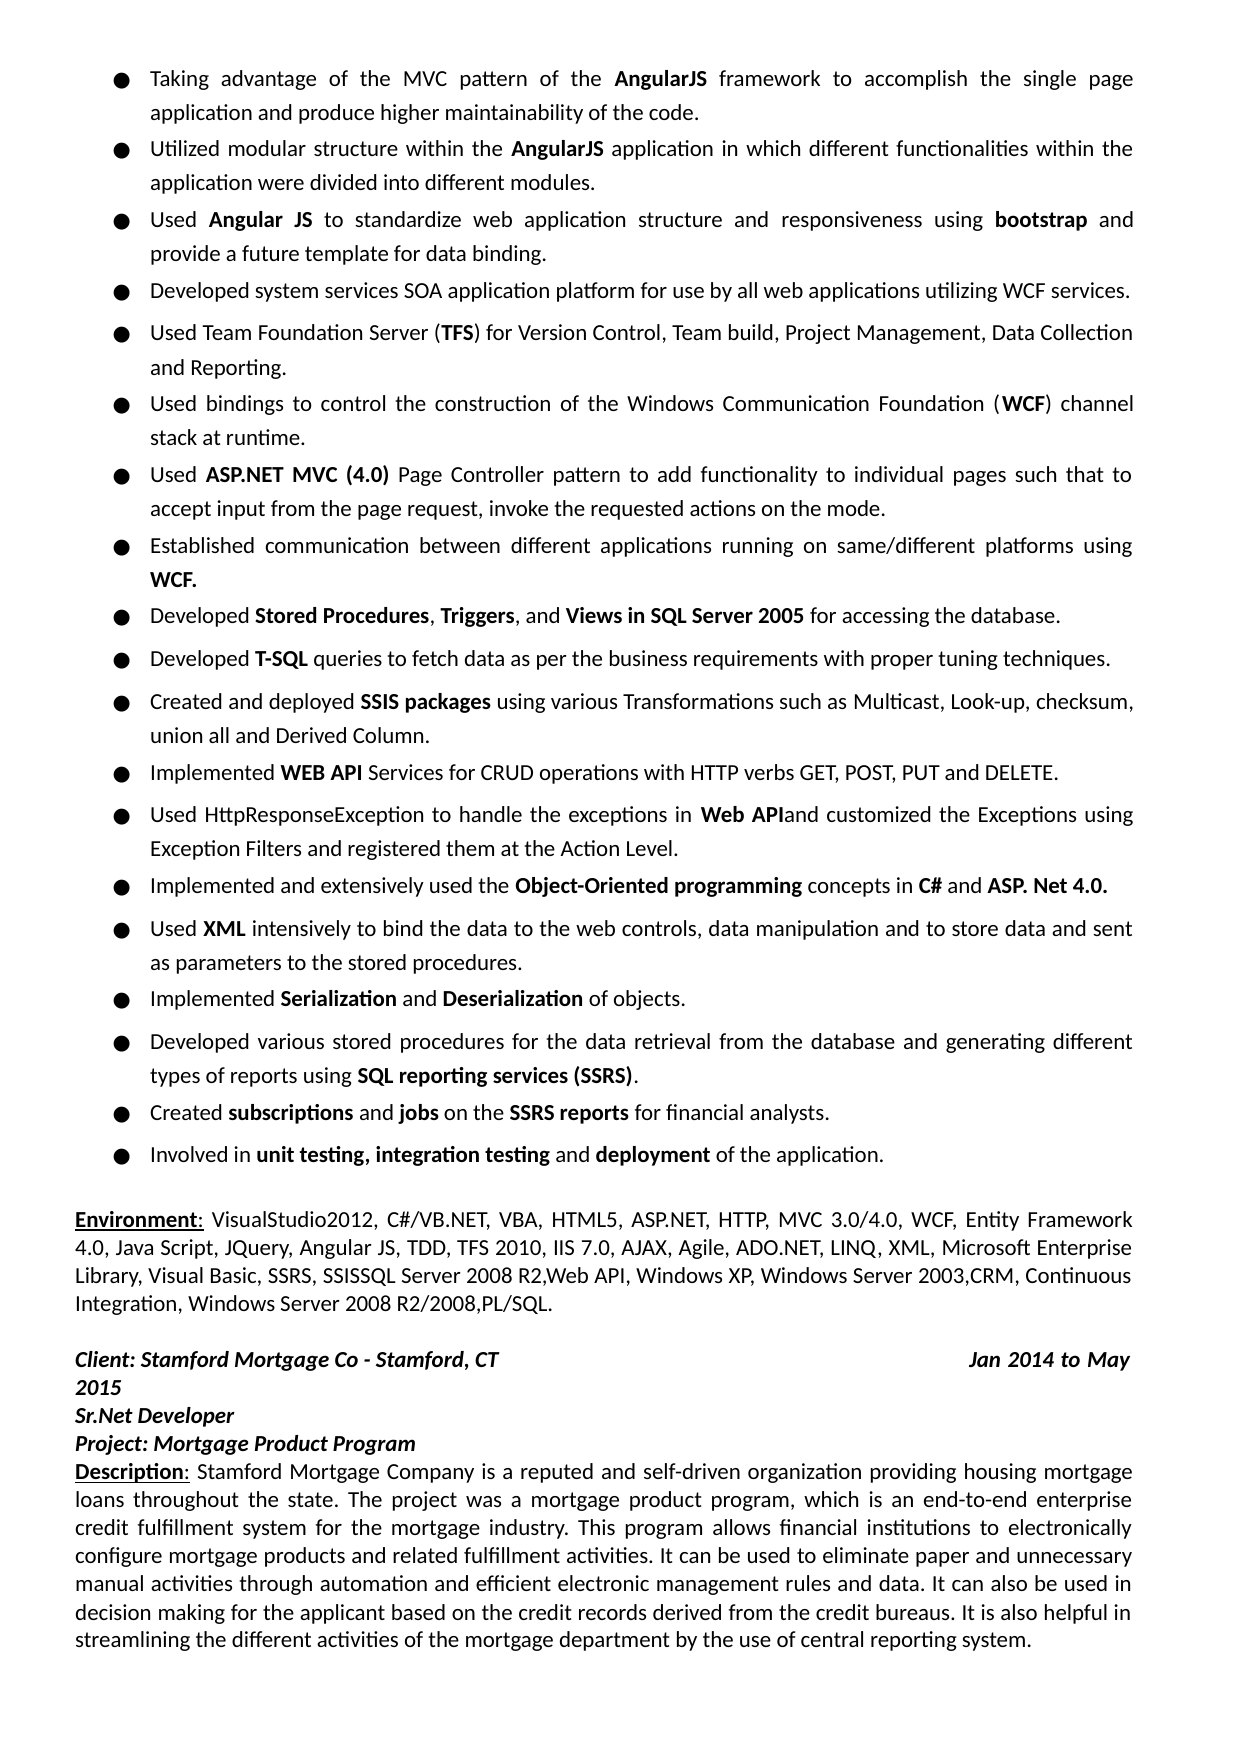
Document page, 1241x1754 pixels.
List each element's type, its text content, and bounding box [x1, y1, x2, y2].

text Description: Stamford Mortgage Company is a reputed and self-driven organization providing housing mortgage loans throughout the state. The project was a mortgage product program, which is an end-to-end enterprise credit fulfillment system for the mortgage industry. This program allows financial institutions to electronically configure mortgage products and related fulfillment activities. It can be used to eliminate paper and unnecessary manual activities through automation and efficient electronic management rules and data. It can also be used in decision making for the applicant based on the credit records derived from the credit bureaus. It is also helpful in streamlining the different activities of the mortgage department by the use of central reporting system. [75, 1457, 1134, 1654]
list Implemented and extensively used the Object-Oriented programming concepts in C# and ASP. Net 4.0. [112, 862, 1134, 905]
list Developed system services SOA application platform for use by all web applications utilizing WCF services. [112, 267, 1134, 310]
list Implemented Serialization and Deserialization of objects. [112, 976, 1134, 1019]
text Client: Stamford Mortgage Co - Stamford, CT Jan 2014 to May 2015 Sr.Net Developer [75, 1345, 1134, 1429]
list Used bindings to control the construction of the Windows Communication Foundation (WCF) channel stack at runtime. [112, 381, 1134, 451]
list Used HttpResponseException to handle the exceptions in Web APIand customized the Exceptions using Exception Filters and registered them at the Action Level. [112, 792, 1134, 862]
list Created and deployed SSIS packages using various Transformations such as Multicast, Look-up, checksum, union all and Derived Column. [112, 678, 1134, 749]
list Developed various stored procedures for the data retrieval from the database and generating different types of reports using SQL reporting services (SSRS). [112, 1019, 1134, 1089]
text Project: Mortgage Product Program [75, 1429, 1134, 1457]
list Used Team Foundation Server (TFS) for Version Control, Team build, Project Management, Data Collection and Reporting. [112, 310, 1134, 381]
list Established communication between different applications running on same/different platforms using WCF. [112, 522, 1134, 593]
list Utilized modular structure within the AngularJS application in which different functionalities within the application were divided into different modules. [112, 126, 1134, 197]
list Implemented WEB API Services for CRUD operations with HTTP verbs GET, POST, PUT and DELETE. [112, 749, 1134, 792]
list Used XML intensively to bind the data to the web controls, data manipulation and to store data and sent as parameters to the stored procedures. [112, 905, 1134, 976]
list Developed T-SQL queries to fetch data as per the business requirements with proper tuning techniques. [112, 636, 1134, 678]
list Taking advantage of the MVC pattern of the AngularJS framework to accomplish the single page application and produce higher maintainability of the code. [112, 55, 1134, 126]
list Used ASP.NET MVC (4.0) Page Controller pattern to add functionality to individual pages such that to accept input from the page request, invoke the requested actions on the mode. [112, 451, 1134, 522]
list Used Angular JS to standardize web application structure and responsiveness using bootstrap and provide a future template for data binding. [112, 197, 1134, 267]
list Created subscriptions and jobs on the SSRS reports for financial analysts. [112, 1089, 1134, 1132]
list Developed Stored Procedures, Triggers, and Views in SQL Server 2005 for accessing the database. [112, 593, 1134, 636]
text Environment: VisualStudio2012, C#/VB.NET, VBA, HTML5, ASP.NET, HTTP, MVC 3.0/4.0, WCF, Entity Framework 4.0, Java Script, JQuery, Angular JS, TDD, TFS 2010, IIS 7.0, AJAX, Agile, ADO.NET, LINQ, XML, Microsoft Enterprise Library, Visual Basic, SSRS, SSISSQL Server 2008 R2,Web API, Windows XP, Windows Server 2003,CRM, Continuous Integration, Windows Server 2008 R2/2008,PL/SQL. [75, 1205, 1134, 1317]
list Involved in unit testing, integration testing and deployment of the application. [112, 1132, 1134, 1175]
